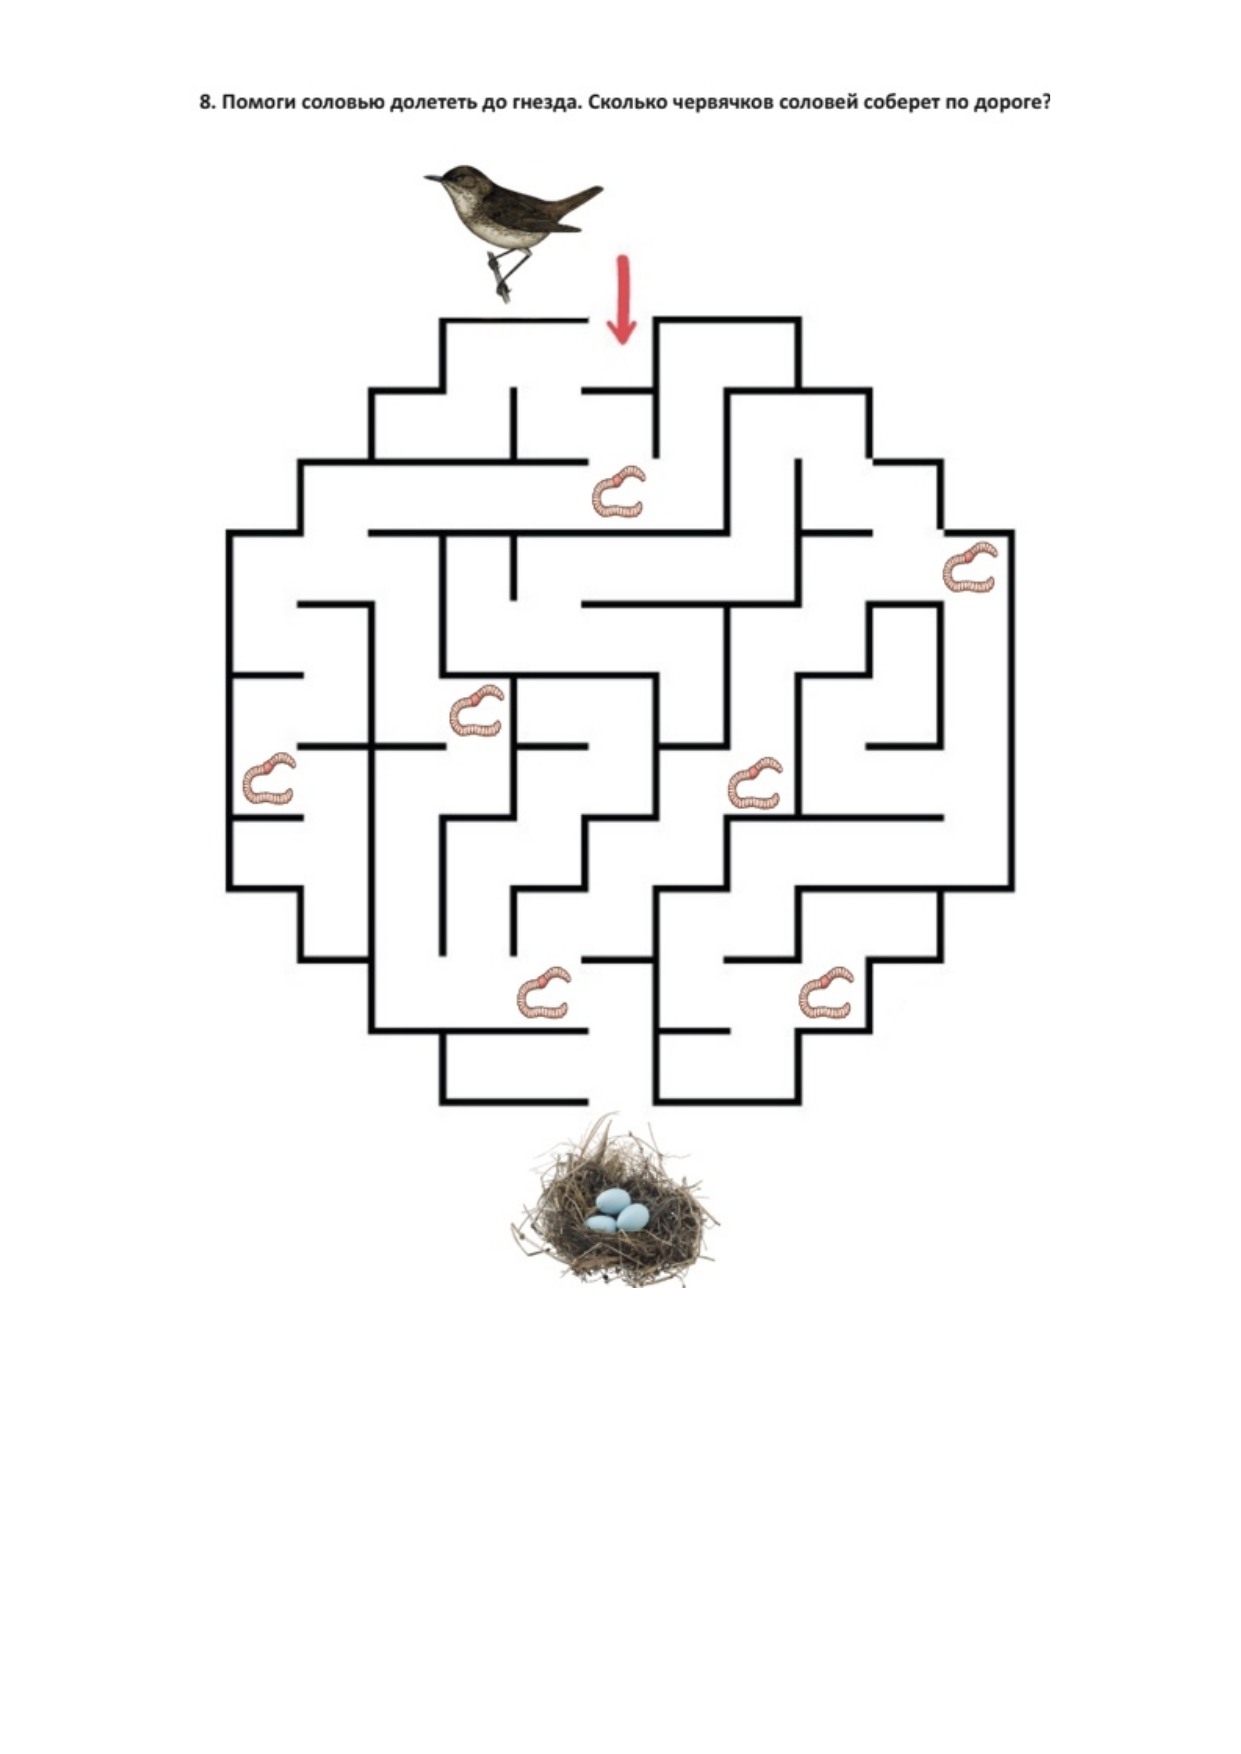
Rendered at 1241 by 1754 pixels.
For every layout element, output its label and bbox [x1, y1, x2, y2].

picture [190, 73, 1050, 1288]
